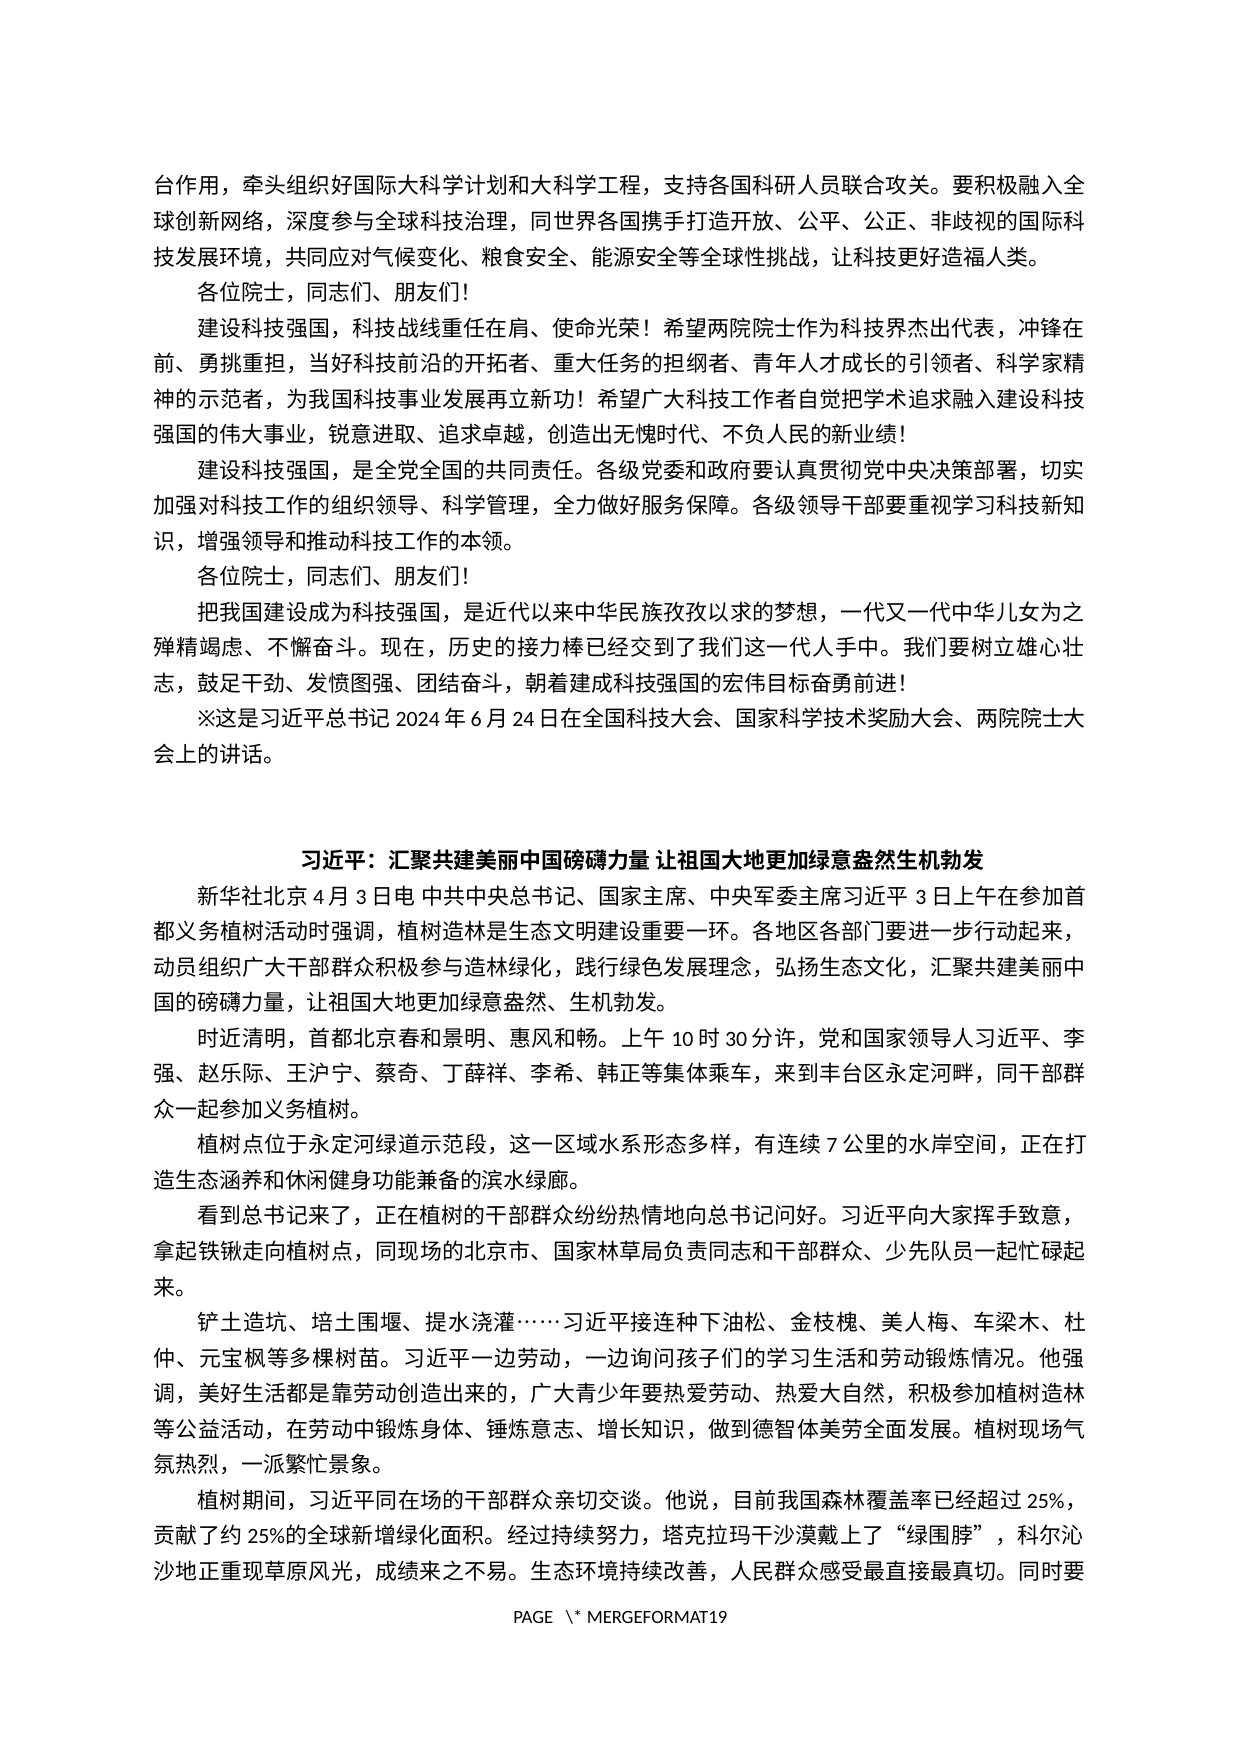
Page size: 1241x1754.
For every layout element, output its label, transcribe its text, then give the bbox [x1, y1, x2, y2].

text 把我国建设成为科技强国，是近代以来中华民族孜孜以求的梦想，一代又一代中华儿女为之殚精竭虑、不懈奋斗。现在，历史的接力棒已经交到了我们这一代人手中。我们要树立雄心壮志，鼓足干劲、发愤图强、团结奋斗，朝着建成科技强国的宏伟目标奋勇前进！ [153, 593, 1087, 699]
text 各位院士，同志们、朋友们！ [153, 557, 1087, 593]
text 新华社北京4月3日电 中共中央总书记、国家主席、中央军委主席习近平3日上午在参加首都义务植树活动时强调，植树造林是生态文明建设重要一环。各地区各部门要进一步行动起来，动员组织广大干部群众积极参与造林绿化，践行绿色发展理念，弘扬生态文化，汇聚共建美丽中国的磅礴力量，让祖国大地更加绿意盎然、生机勃发。 [153, 877, 1087, 1019]
text 建设科技强国，是全党全国的共同责任。各级党委和政府要认真贯彻党中央决策部署，切实加强对科技工作的组织领导、科学管理，全力做好服务保障。各级领导干部要重视学习科技新知识，增强领导和推动科技工作的本领。 [153, 451, 1087, 557]
text 各位院士，同志们、朋友们！ [153, 273, 1087, 309]
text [153, 167, 1087, 273]
text 植树点位于永定河绿道示范段，这一区域水系形态多样，有连续7公里的水岸空间，正在打造生态涵养和休闲健身功能兼备的滨水绿廊。 [153, 1126, 1087, 1197]
text 铲土造坑、培土围堰、提水浇灌……习近平接连种下油松、金枝槐、美人梅、车梁木、杜仲、元宝枫等多棵树苗。习近平一边劳动，一边询问孩子们的学习生活和劳动锻炼情况。他强调，美好生活都是靠劳动创造出来的，广大青少年要热爱劳动、热爱大自然，积极参加植树造林等公益活动，在劳动中锻炼身体、锤炼意志、增长知识，做到德智体美劳全面发展。植树现场气氛热烈，一派繁忙景象。 [153, 1303, 1087, 1481]
text 看到总书记来了，正在植树的干部群众纷纷热情地向总书记问好。习近平向大家挥手致意，拿起铁锹走向植树点，同现场的北京市、国家林草局负责同志和干部群众、少先队员一起忙碌起来。 [153, 1197, 1087, 1303]
text 习近平：汇聚共建美丽中国磅礴力量 让祖国大地更加绿意盎然生机勃发 [153, 841, 1087, 877]
text 建设科技强国，科技战线重任在肩、使命光荣！希望两院院士作为科技界杰出代表，冲锋在前、勇挑重担，当好科技前沿的开拓者、重大任务的担纲者、青年人才成长的引领者、科学家精神的示范者，为我国科技事业发展再立新功！希望广大科技工作者自觉把学术追求融入建设科技强国的伟大事业，锐意进取、追求卓越，创造出无愧时代、不负人民的新业绩！ [153, 309, 1087, 451]
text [153, 1481, 1087, 1587]
text ※这是习近平总书记2024年6月24日在全国科技大会、国家科学技术奖励大会、两院院士大会上的讲话。 [153, 699, 1087, 770]
text 时近清明，首都北京春和景明、惠风和畅。上午10时30分许，党和国家领导人习近平、李强、赵乐际、王沪宁、蔡奇、丁薛祥、李希、韩正等集体乘车，来到丰台区永定河畔，同干部群众一起参加义务植树。 [153, 1019, 1087, 1126]
